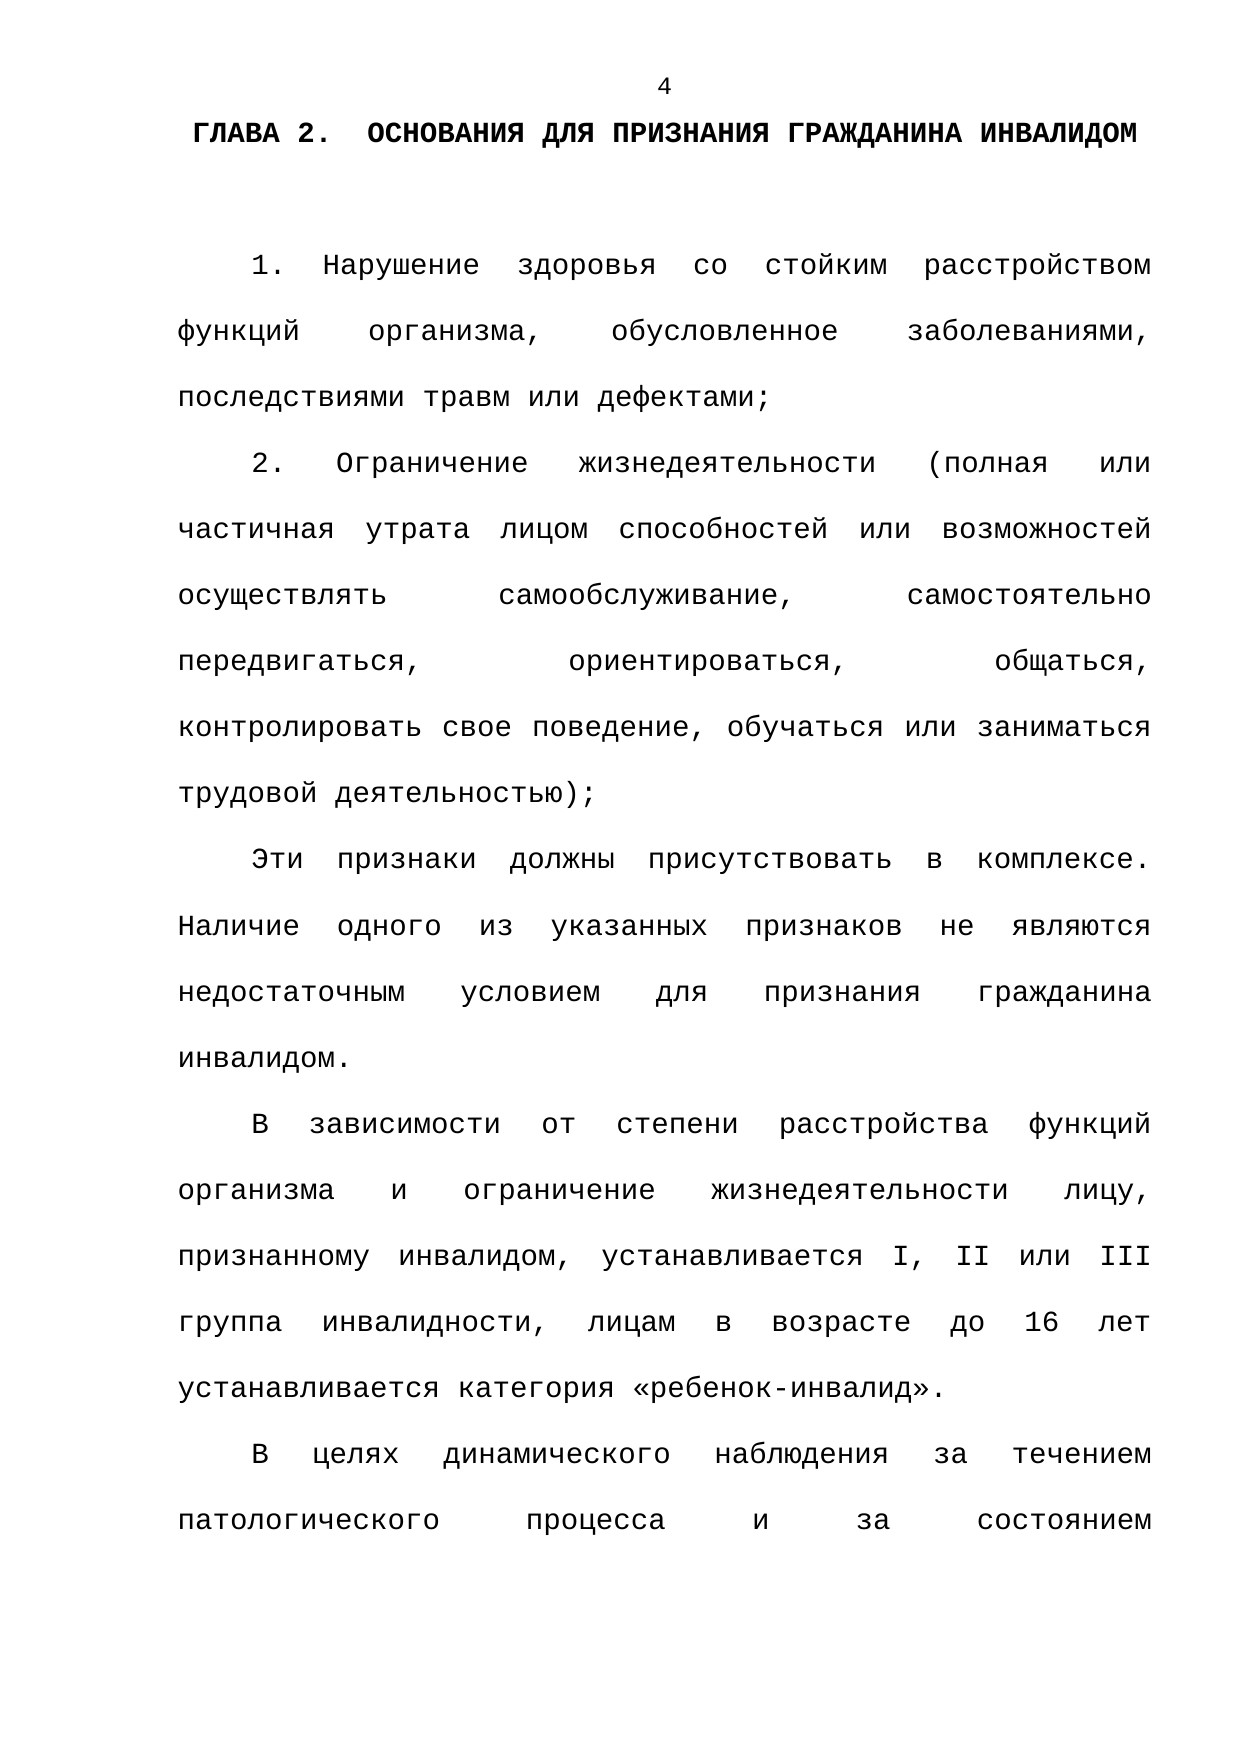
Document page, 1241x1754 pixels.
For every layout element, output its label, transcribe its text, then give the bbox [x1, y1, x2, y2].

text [177, 1439, 1152, 1538]
text 2. Ограничение жизнедеятельности (полная или частичная утрата лицом способностей или возможностей осуществлять самообслуживание, самостоятельно передвигаться, ориентироваться, общаться, контролировать свое поведение, обучаться или заниматься трудовой деятельностью); [177, 448, 1152, 812]
text В зависимости от степени расстройства функций организма и ограничение жизнедеятельности лицу, признанному инвалидом, устанавливается I, II или III группа инвалидности, лицам в возрасте до 16 лет устанавливается категория «ребенок-инвалид». [177, 1109, 1152, 1406]
text Эти признаки должны присутствовать в комплексе. Наличие одного из указанных признаков не являются недостаточным условием для признания гражданина инвалидом. [177, 844, 1152, 1076]
text 1. Нарушение здоровья со стойким расстройством функций организма, обусловленное заболеваниями, последствиями травм или дефектами; [177, 250, 1152, 415]
text ГЛАВА 2. ОСНОВАНИЯ ДЛЯ ПРИЗНАНИЯ ГРАЖДАНИНА ИНВАЛИДОМ [177, 118, 1152, 151]
